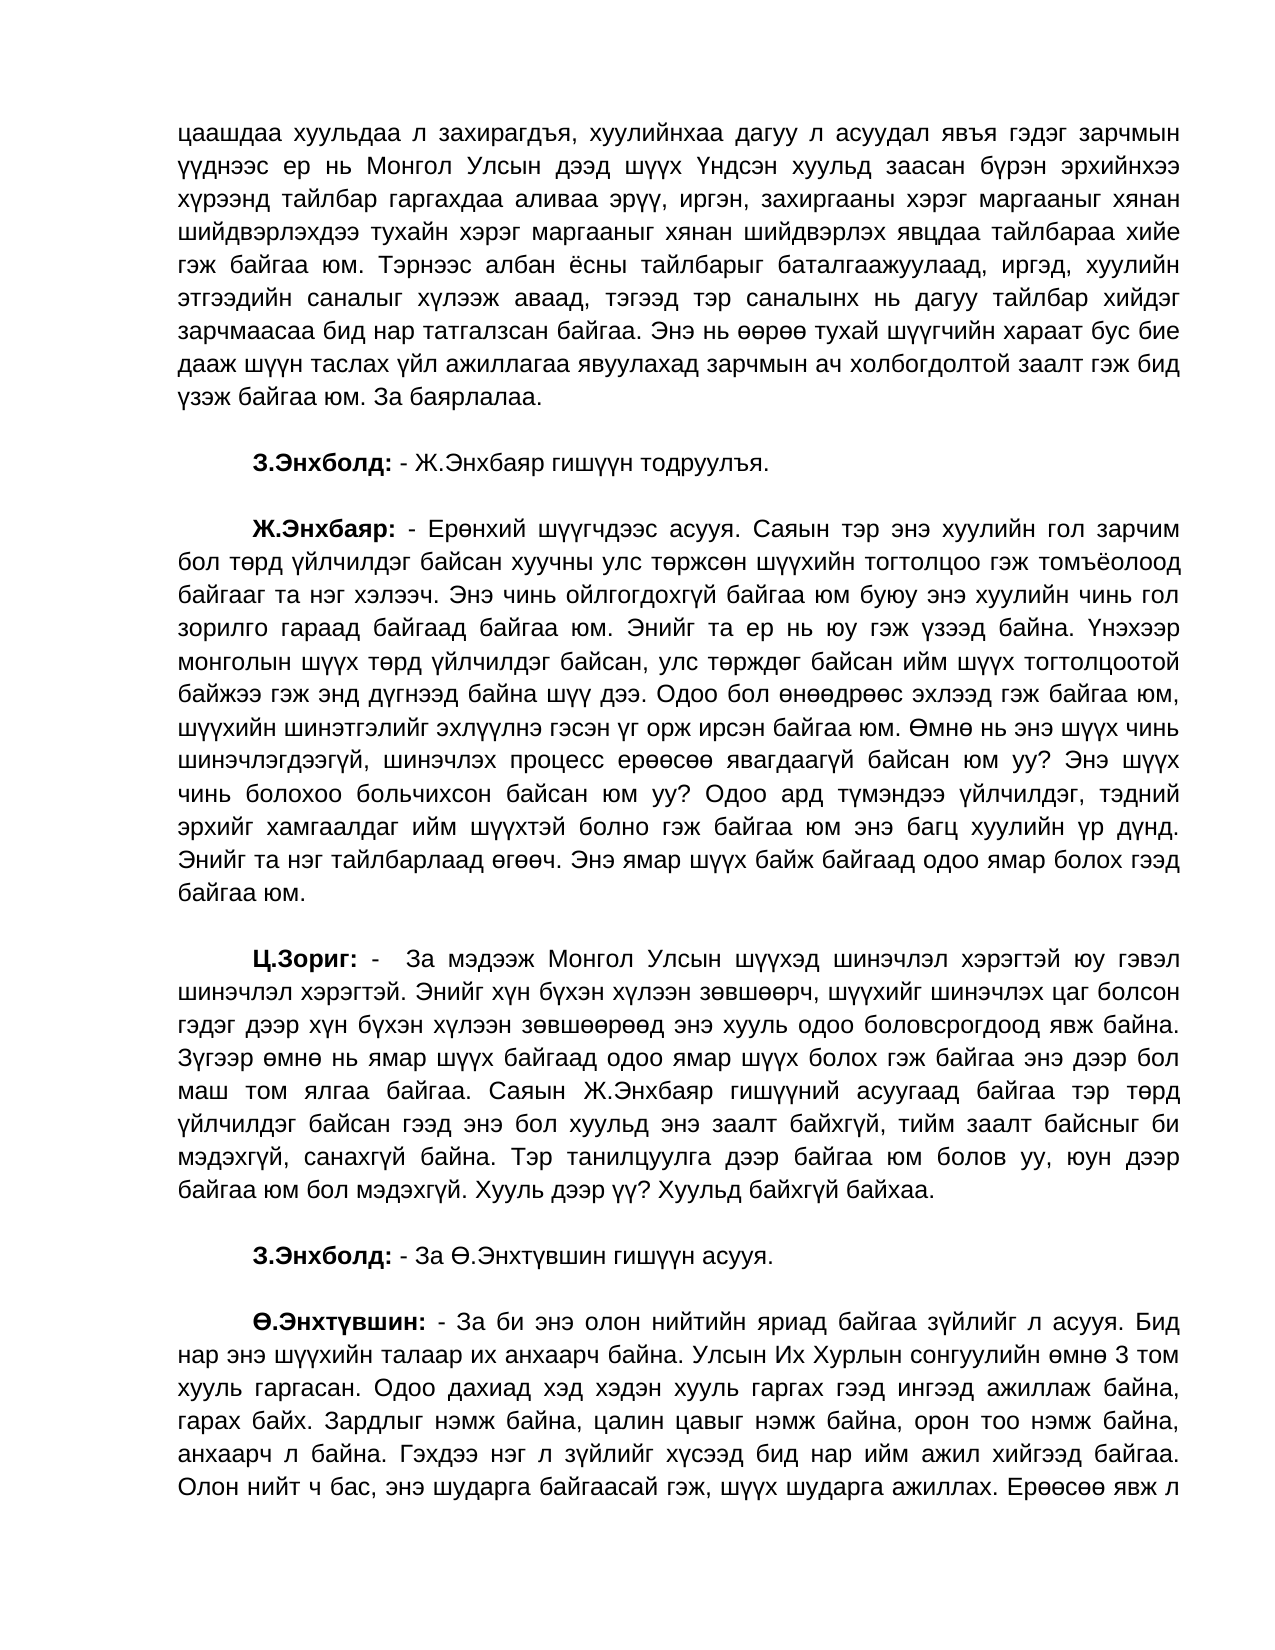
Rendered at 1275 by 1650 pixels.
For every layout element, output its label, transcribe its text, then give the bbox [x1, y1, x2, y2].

text Ж.Энхбаяр: - Ерөнхий шүүгчдээс асууя. Саяын тэр энэ хуулийн гол зарчим бол төрд үйлчилдэг байсан хуучны улс төржсөн шүүхийн тогтолцоо гэж томъёолоод байгааг та нэг хэлээч. Энэ чинь ойлгогдохгүй байгаа юм буюу энэ хуулийн чинь гол зорилго гараад байгаад байгаа юм. Энийг та ер нь юу гэж үзээд байна. Үнэхээр монголын шүүх төрд үйлчилдэг байсан, улс төрждөг байсан ийм шүүх тогтолцоотой байжээ гэж энд дүгнээд байна шүү дээ. Одоо бол өнөөдрөөс эхлээд гэж байгаа юм, шүүхийн шинэтгэлийг эхлүүлнэ гэсэн үг орж ирсэн байгаа юм. Өмнө нь энэ шүүх чинь шинэчлэгдээгүй, шинэчлэх процесс ерөөсөө явагдаагүй байсан юм уу? Энэ шүүх чинь болохоо больчихсон байсан юм уу? Одоо ард түмэндээ үйлчилдэг, тэдний эрхийг хамгаалдаг ийм шүүхтэй болно гэж байгаа юм энэ багц хуулийн үр дүнд. Энийг та нэг тайлбарлаад өгөөч. Энэ ямар шүүх байж байгаад одоо ямар болох гээд байгаа юм. [177, 514, 1181, 906]
text З.Энхболд: - За Ө.Энхтүвшин гишүүн асууя. [177, 1241, 1181, 1269]
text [177, 1307, 1181, 1501]
text З.Энхболд: - Ж.Энхбаяр гишүүн тодруулъя. [177, 448, 1181, 477]
text Ц.Зориг: - За мэдээж Монгол Улсын шүүхэд шинэчлэл хэрэгтэй юу гэвэл шинэчлэл хэрэгтэй. Энийг хүн бүхэн хүлээн зөвшөөрч, шүүхийг шинэчлэх цаг болсон гэдэг дээр хүн бүхэн хүлээн зөвшөөрөөд энэ хууль одоо боловсрогдоод явж байна. Зүгээр өмнө нь ямар шүүх байгаад одоо ямар шүүх болох гэж байгаа энэ дээр бол маш том ялгаа байгаа. Саяын Ж.Энхбаяр гишүүний асуугаад байгаа тэр төрд үйлчилдэг байсан гээд энэ бол хуульд энэ заалт байхгүй, тийм заалт байсныг би мэдэхгүй, санахгүй байна. Тэр танилцуулга дээр байгаа юм болов уу, юун дээр байгаа юм бол мэдэхгүй. Хууль дээр үү? Хуульд байхгүй байхаа. [177, 944, 1181, 1203]
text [177, 118, 1181, 411]
